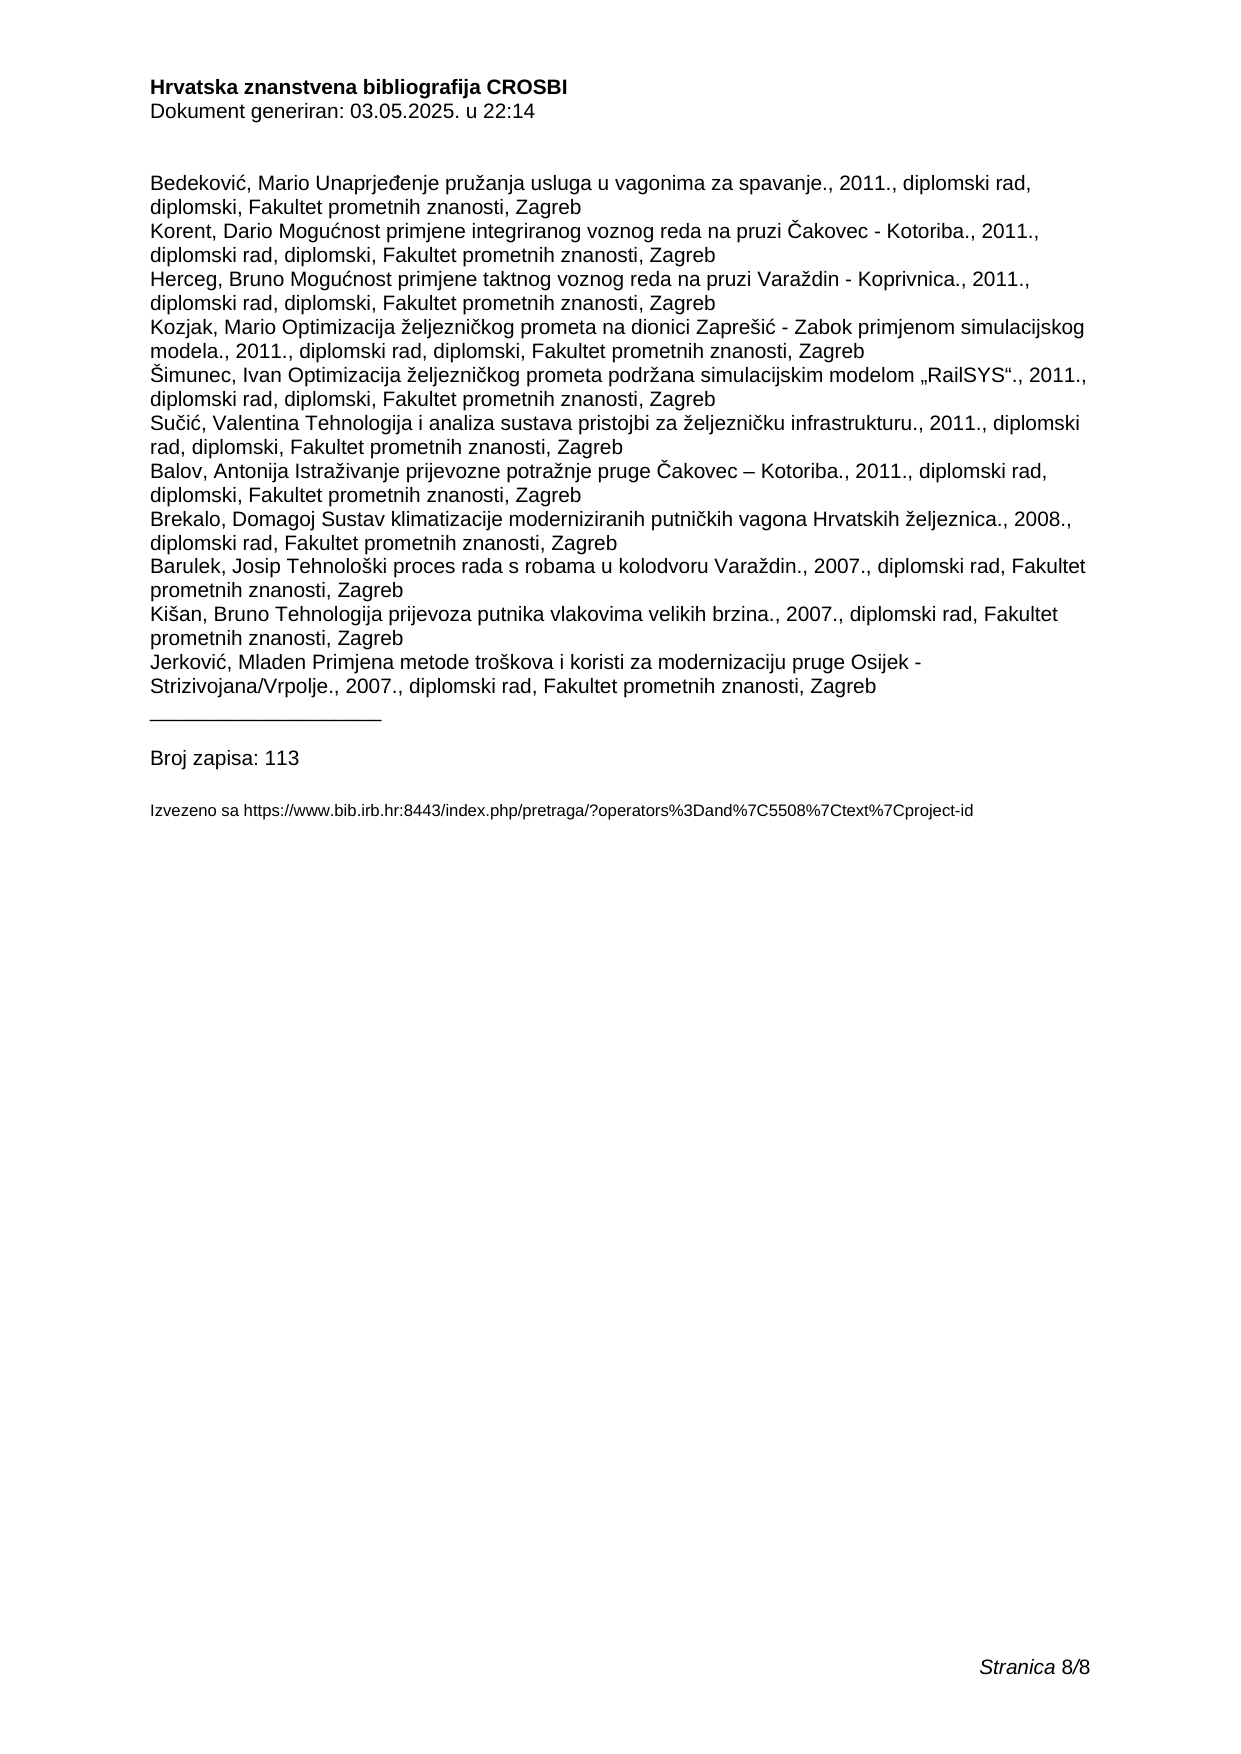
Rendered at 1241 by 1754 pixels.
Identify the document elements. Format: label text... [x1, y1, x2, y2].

text Sučić, Valentina [150, 411, 1090, 458]
text Kozjak, Mario [150, 315, 1090, 363]
text Izvezeno sa https://www.bib.irb.hr:8443/index.php/pretraga/?operators%3Dand%7C5508%7Ctext%7Cproject-id [150, 801, 1090, 820]
text ____________________ [150, 698, 1090, 722]
text Herceg, Bruno [150, 267, 1090, 315]
text Kišan, Bruno [150, 602, 1090, 650]
text Jerković, Mladen [150, 650, 1090, 698]
text Balov, Antonija [150, 458, 1090, 506]
text Broj zapisa: 113 [150, 746, 1090, 770]
text Korent, Dario [150, 219, 1090, 267]
text Brekalo, Domagoj [150, 506, 1090, 554]
text Bedeković, Mario [150, 171, 1090, 219]
text Šimunec, Ivan [150, 363, 1090, 411]
text Barulek, Josip [150, 554, 1090, 602]
